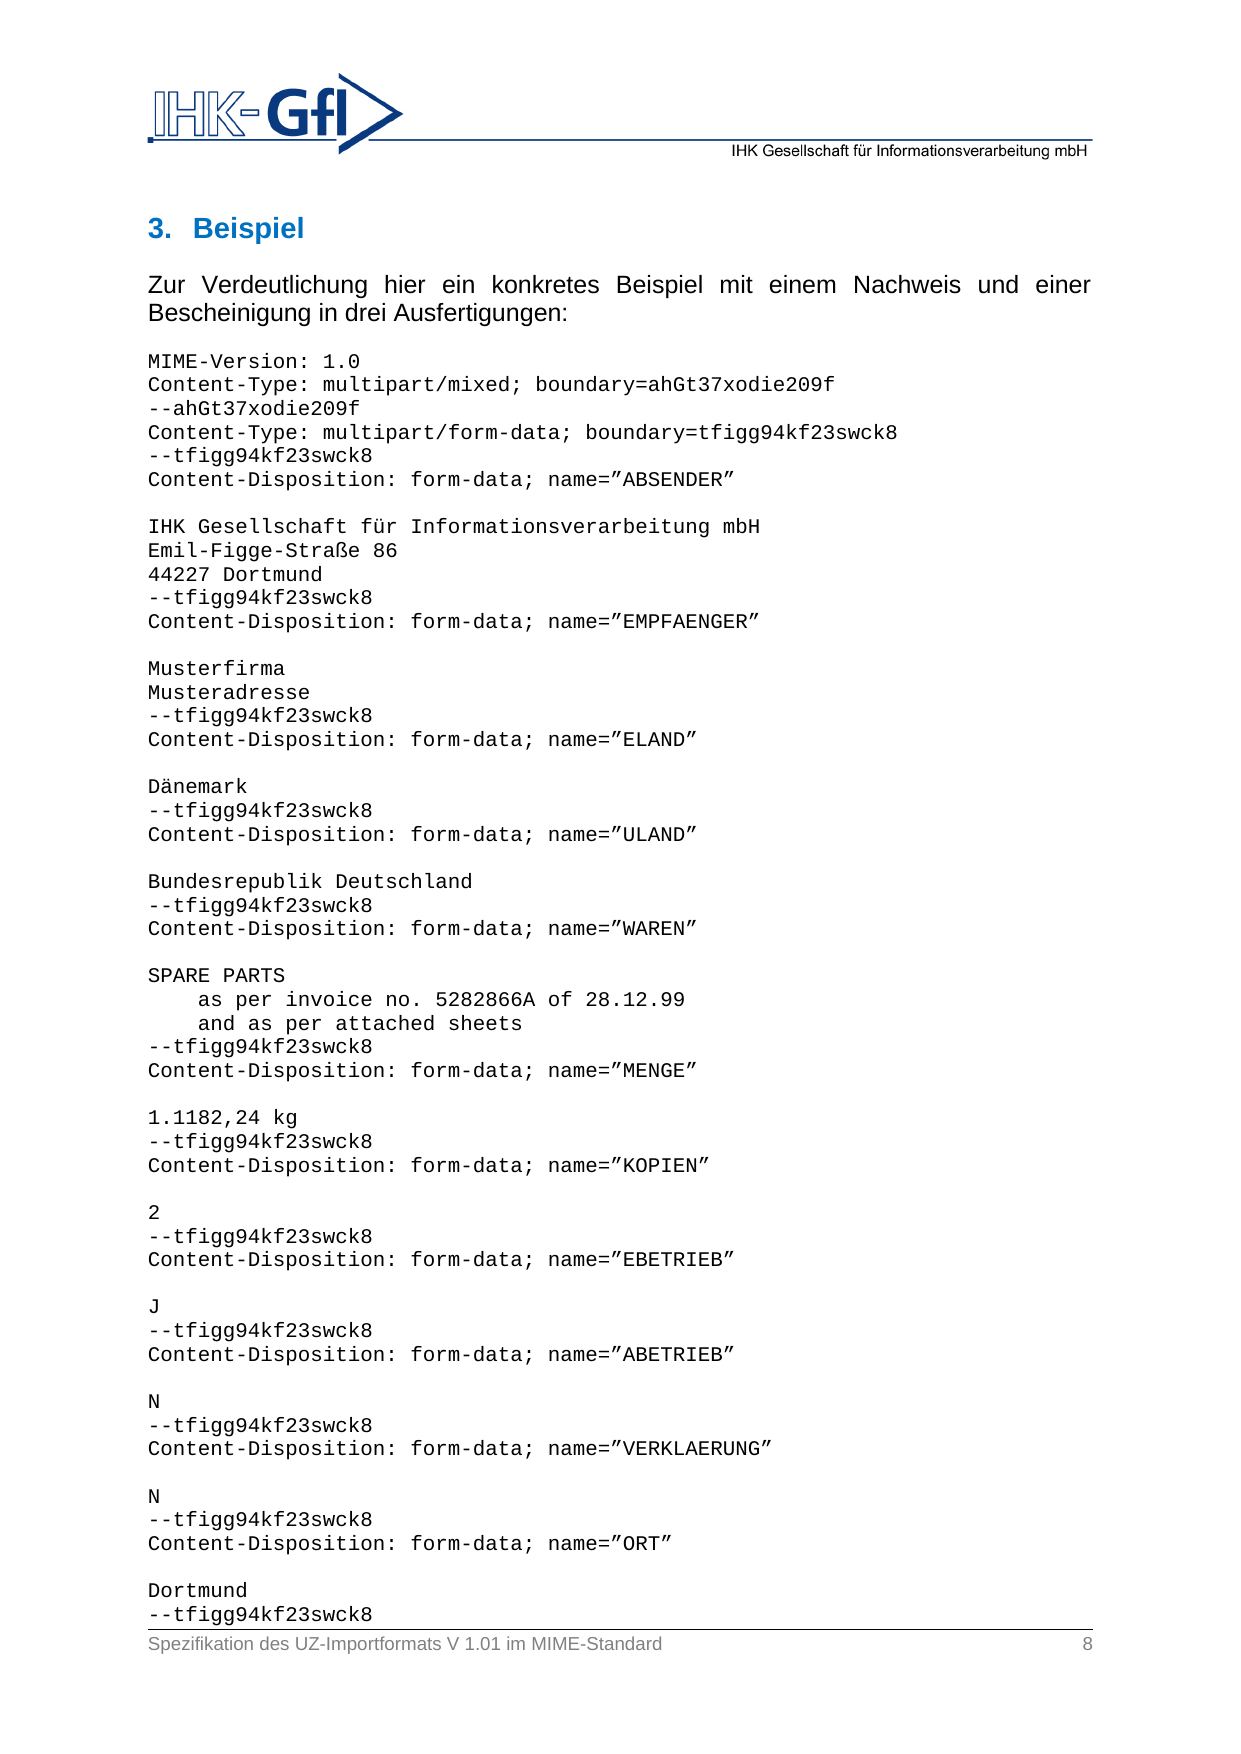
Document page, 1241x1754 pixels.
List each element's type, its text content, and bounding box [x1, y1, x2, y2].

text Content-Disposition: form-data; name=”MENGE” [148, 1060, 1093, 1084]
text --ahGt37xodie209f [148, 398, 1093, 422]
text Content-Disposition: form-data; name=”ABETRIEB” [148, 1344, 1093, 1367]
text Musterfirma [148, 658, 1093, 682]
picture [147, 73, 1095, 160]
text --tfigg94kf23swck8 [148, 1131, 1093, 1155]
text Content-Disposition: form-data; name=”ULAND” [148, 824, 1093, 847]
text as per invoice no. 5282866A of 28.12.99 [148, 989, 1093, 1013]
text SPARE PARTS [148, 966, 1093, 989]
text N [148, 1391, 1093, 1415]
text 44227 Dortmund [148, 563, 1093, 587]
text --tfigg94kf23swck8 [148, 800, 1093, 824]
text Dänemark [148, 776, 1093, 800]
text Content-Disposition: form-data; name=”ABSENDER” [148, 469, 1093, 493]
text Content-Type: multipart/mixed; boundary=ahGt37xodie209f [148, 374, 1093, 398]
text --tfigg94kf23swck8 [148, 894, 1093, 918]
text Zur Verdeutlichung hier ein konkretes Beispiel mit einem Nachweis und einer Bescheinigung in drei Ausfertigungen: [148, 269, 1093, 327]
text N [148, 1486, 1093, 1509]
text 1.1182,24 kg [148, 1107, 1093, 1131]
text Bundesrepublik Deutschland [148, 871, 1093, 894]
text --tfigg94kf23swck8 [148, 1036, 1093, 1060]
text MIME-Version: 1.0 [148, 351, 1093, 374]
text Content-Disposition: form-data; name=”ELAND” [148, 729, 1093, 753]
text Dortmund [148, 1580, 1093, 1604]
text Emil-Figge-Straße 86 [148, 540, 1093, 563]
subtitle Beispiel [148, 211, 1093, 244]
text --tfigg94kf23swck8 [148, 587, 1093, 611]
text --tfigg94kf23swck8 [148, 445, 1093, 469]
text Content-Type: multipart/form-data; boundary=tfigg94kf23swck8 [148, 422, 1093, 445]
text and as per attached sheets [148, 1013, 1093, 1036]
text Content-Disposition: form-data; name=”KOPIEN” [148, 1155, 1093, 1178]
text Content-Disposition: form-data; name=”VERKLAERUNG” [148, 1438, 1093, 1462]
text Content-Disposition: form-data; name=”WAREN” [148, 918, 1093, 942]
text Content-Disposition: form-data; name=”ORT” [148, 1533, 1093, 1557]
text --tfigg94kf23swck8 [148, 1415, 1093, 1438]
text J [148, 1297, 1093, 1320]
text 2 [148, 1202, 1093, 1226]
text --tfigg94kf23swck8 [148, 705, 1093, 729]
text --tfigg94kf23swck8 [148, 1509, 1093, 1533]
text IHK Gesellschaft für Informationsverarbeitung mbH [148, 516, 1093, 540]
text --tfigg94kf23swck8 [148, 1604, 1093, 1628]
text --tfigg94kf23swck8 [148, 1226, 1093, 1249]
text Content-Disposition: form-data; name=”EMPFAENGER” [148, 611, 1093, 634]
text --tfigg94kf23swck8 [148, 1320, 1093, 1344]
text Content-Disposition: form-data; name=”EBETRIEB” [148, 1249, 1093, 1273]
text Musteradresse [148, 682, 1093, 705]
